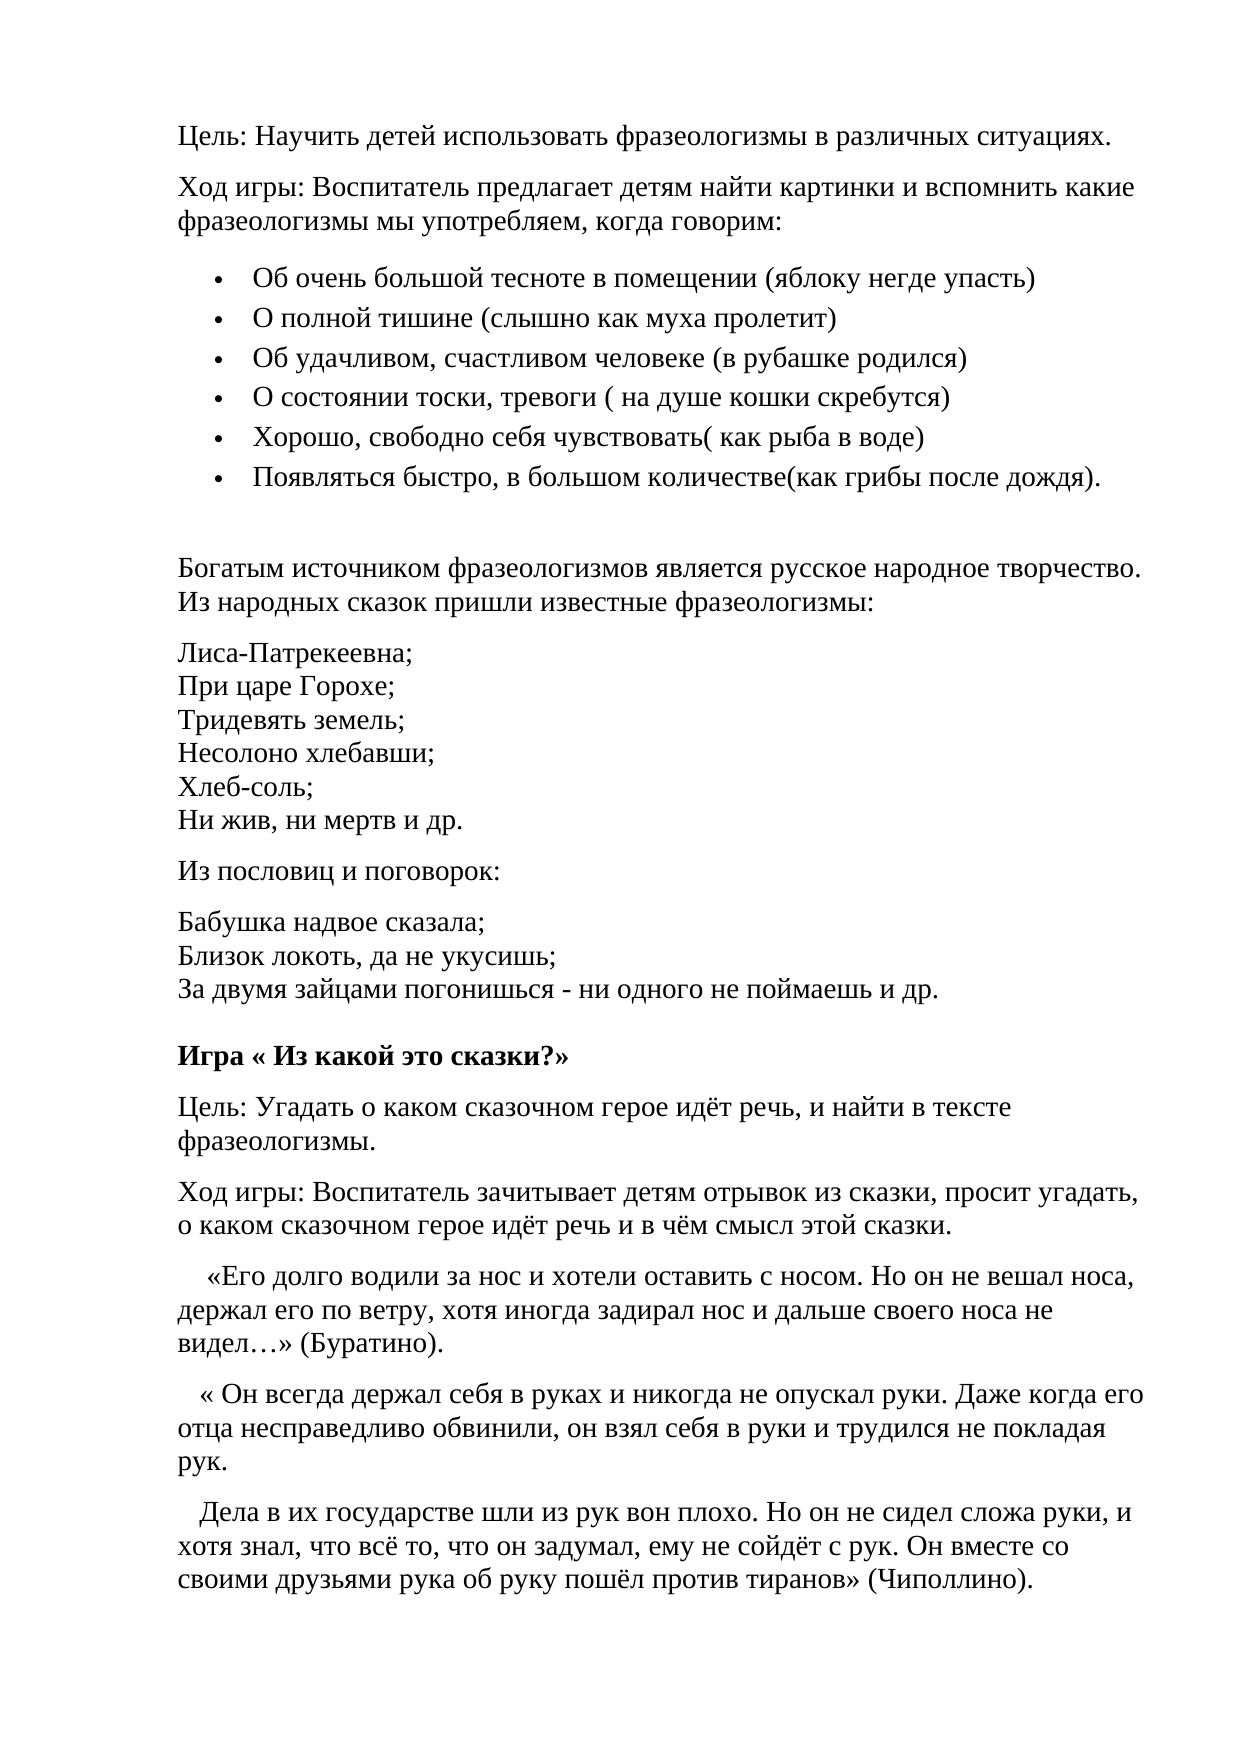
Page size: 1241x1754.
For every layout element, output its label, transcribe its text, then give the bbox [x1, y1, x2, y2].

list Об удачливом, счастливом человеке (в рубашке родился) [215, 333, 1152, 373]
list О состоянии тоски, тревоги ( на душе кошки скребутся) [215, 373, 1152, 413]
list Об очень большой тесноте в помещении (яблоку негде упасть) [215, 253, 1152, 293]
text Цель: Угадать о каком сказочном герое идёт речь, и найти в тексте фразеологизмы. [177, 1089, 1152, 1156]
list Появляться быстро, в большом количестве(как грибы после дождя). [215, 453, 1152, 533]
text Ход игры: Воспитатель зачитывает детям отрывок из сказки, просит угадать, о каком сказочном герое идёт речь и в чём смысл этой сказки. [177, 1174, 1152, 1241]
text Лиса-Патрекеевна; При царе Горохе; Тридевять земель; Несолоно хлебавши; Хлеб-соль; Ни жив, ни мертв и др. [177, 635, 1152, 836]
text « Он всегда держал себя в руках и никогда не опускал руки. Даже когда его отца несправедливо обвинили, он взял себя в руки и трудился не покладая рук. [177, 1376, 1152, 1477]
text «Его долго водили за нос и хотели оставить с носом. Но он не вешал носа, держал его по ветру, хотя иногда задирал нос и дальше своего носа не видел…» (Буратино). [177, 1258, 1152, 1359]
text Цель: Научить детей использовать фразеологизмы в различных ситуациях. [177, 118, 1152, 152]
list О полной тишине (слышно как муха пролетит) [215, 293, 1152, 333]
text Дела в их государстве шли из рук вон плохо. Но он не сидел сложа руки, и хотя знал, что всё то, что он задумал, ему не сойдёт с рук. Он вместе со своими друзьями рука об руку пошёл против тиранов» (Чиполлино). [177, 1494, 1152, 1595]
list Хорошо, свободно себя чувствовать( как рыба в воде) [215, 413, 1152, 453]
text Богатым источником фразеологизмов является русское народное творчество. Из народных сказок пришли известные фразеологизмы: [177, 550, 1152, 617]
text Бабушка надвое сказала; Близок локоть, да не укусишь; За двумя зайцами погонишься - ни одного не поймаешь и др. Игра « Из какой это сказки?» [177, 904, 1152, 1072]
text Ход игры: Воспитатель предлагает детям найти картинки и вспомнить какие фразеологизмы мы употребляем, когда говорим: [177, 169, 1152, 236]
text Из пословиц и поговорок: [177, 853, 1152, 887]
